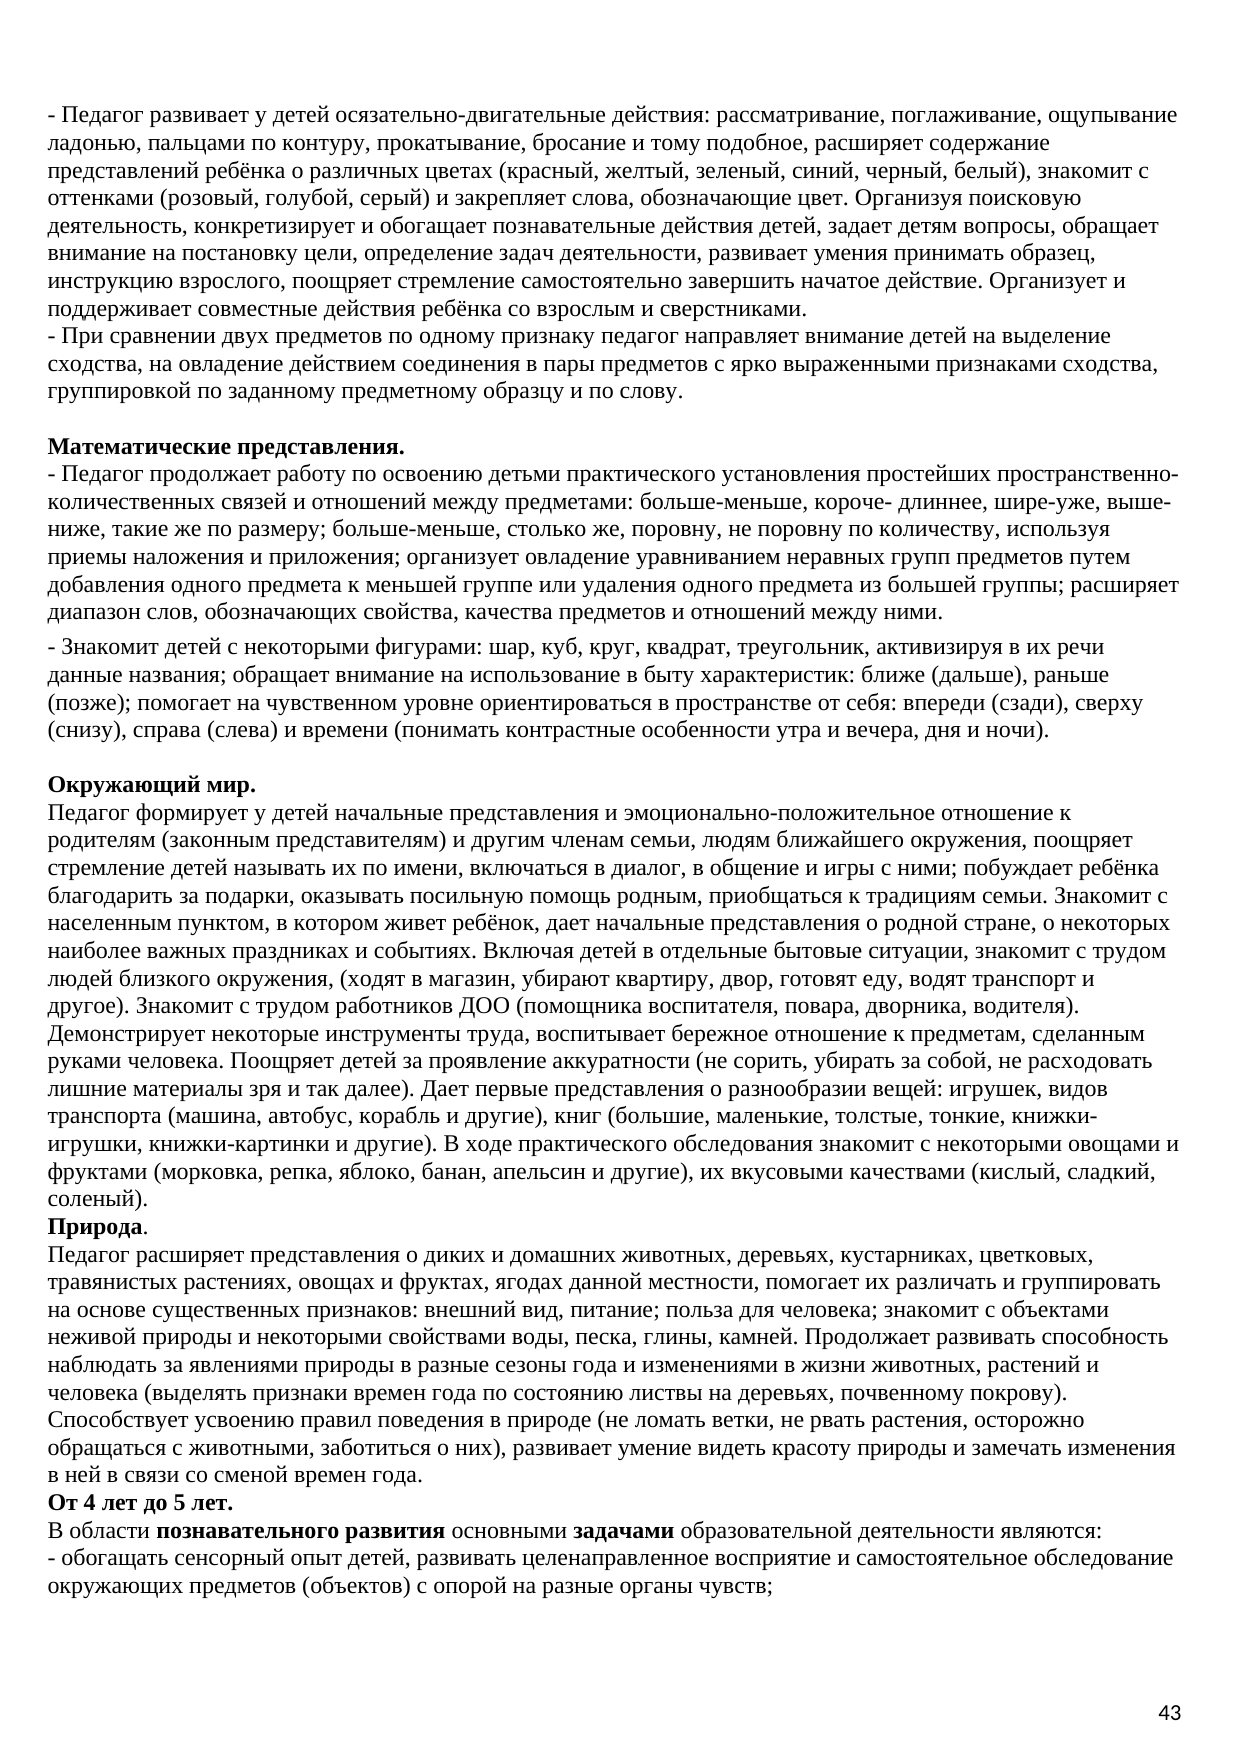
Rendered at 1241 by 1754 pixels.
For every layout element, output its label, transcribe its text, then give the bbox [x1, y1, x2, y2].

text В области познавательного развития основными задачами образовательной деятельности являются: [47, 1516, 1181, 1543]
text Педагог расширяет представления о диких и домашних животных, деревьях, кустарниках, цветковых, травянистых растениях, овощах и фруктах, ягодах данной местности, помогает их различать и группировать на основе существенных признаков: внешний вид, питание; польза для человека; знакомит с объектами неживой природы и некоторыми свойствами воды, песка, глины, камней. Продолжает развивать способность наблюдать за явлениями природы в разные сезоны года и изменениями в жизни животных, растений и человека (выделять признаки времен года по состоянию листвы на деревьях, почвенному покрову). Способствует усвоению правил поведения в природе (не ломать ветки, не рвать растения, осторожно обращаться с животными, заботиться о них), развивает умение видеть красоту природы и замечать изменения в ней в связи со сменой времен года. [47, 1239, 1181, 1488]
text Педагог формирует у детей начальные представления и эмоционально-положительное отношение к родителям (законным представителям) и другим членам семьи, людям ближайшего окружения, поощряет стремление детей называть их по имени, включаться в диалог, в общение и игры с ними; побуждает ребёнка благодарить за подарки, оказывать посильную помощь родным, приобщаться к традициям семьи. Знакомит с населенным пунктом, в котором живет ребёнок, дает начальные представления о родной стране, о некоторых наиболее важных праздниках и событиях. Включая детей в отдельные бытовые ситуации, знакомит с трудом людей близкого окружения, (ходят в магазин, убирают квартиру, двор, готовят еду, водят транспорт и другое). Знакомит с трудом работников ДОО (помощника воспитателя, повара, дворника, водителя). Демонстрирует некоторые инструменты труда, воспитывает бережное отношение к предметам, сделанным руками человека. Поощряет детей за проявление аккуратности (не сорить, убирать за собой, не расходовать лишние материалы зря и так далее). Дает первые представления о разнообразии вещей: игрушек, видов транспорта (машина, автобус, корабль и другие), книг (большие, маленькие, толстые, тонкие, книжки-игрушки, книжки-картинки и другие). В ходе практического обследования знакомит с некоторыми овощами и фруктами (морковка, репка, яблоко, банан, апельсин и другие), их вкусовыми качествами (кислый, сладкий, соленый). [47, 798, 1181, 1212]
text Математические представления. [47, 432, 1181, 459]
text От 4 лет до 5 лет. [47, 1488, 1181, 1516]
text - Знакомит детей с некоторыми фигурами: шар, куб, круг, квадрат, треугольник, активизируя в их речи данные названия; обращает внимание на использование в быту характеристик: ближе (дальше), раньше (позже); помогает на чувственном уровне ориентироваться в пространстве от себя: впереди (сзади), сверху (снизу), справа (слева) и времени (понимать контрастные особенности утра и вечера, дня и ночи). [47, 632, 1181, 743]
text - Педагог продолжает работу по освоению детьми практического установления простейших пространственно-количественных связей и отношений между предметами: больше-меньше, короче- длиннее, шире-уже, выше-ниже, такие же по размеру; больше-меньше, столько же, поровну, не поровну по количеству, используя приемы наложения и приложения; организует овладение уравниванием неравных групп предметов путем добавления одного предмета к меньшей группе или удаления одного предмета из большей группы; расширяет диапазон слов, обозначающих свойства, качества предметов и отношений между ними. [47, 459, 1181, 625]
text - При сравнении двух предметов по одному признаку педагог направляет внимание детей на выделение сходства, на овладение действием соединения в пары предметов с ярко выраженными признаками сходства, группировкой по заданному предметному образцу и по слову. [47, 321, 1181, 404]
text - обогащать сенсорный опыт детей, развивать целенаправленное восприятие и самостоятельное обследование окружающих предметов (объектов) с опорой на разные органы чувств; [47, 1543, 1181, 1598]
text Окружающий мир. [47, 770, 1181, 798]
text Природа. [47, 1212, 1181, 1239]
text - Педагог развивает у детей осязательно-двигательные действия: рассматривание, поглаживание, ощупывание ладонью, пальцами по контуру, прокатывание, бросание и тому подобное, расширяет содержание представлений ребёнка о различных цветах (красный, желтый, зеленый, синий, черный, белый), знакомит с оттенками (розовый, голубой, серый) и закрепляет слова, обозначающие цвет. Организуя поисковую деятельность, конкретизирует и обогащает познавательные действия детей, задает детям вопросы, обращает внимание на постановку цели, определение задач деятельности, развивает умения принимать образец, инструкцию взрослого, поощряет стремление самостоятельно завершить начатое действие. Организует и поддерживает совместные действия ребёнка со взрослым и сверстниками. [47, 100, 1181, 321]
